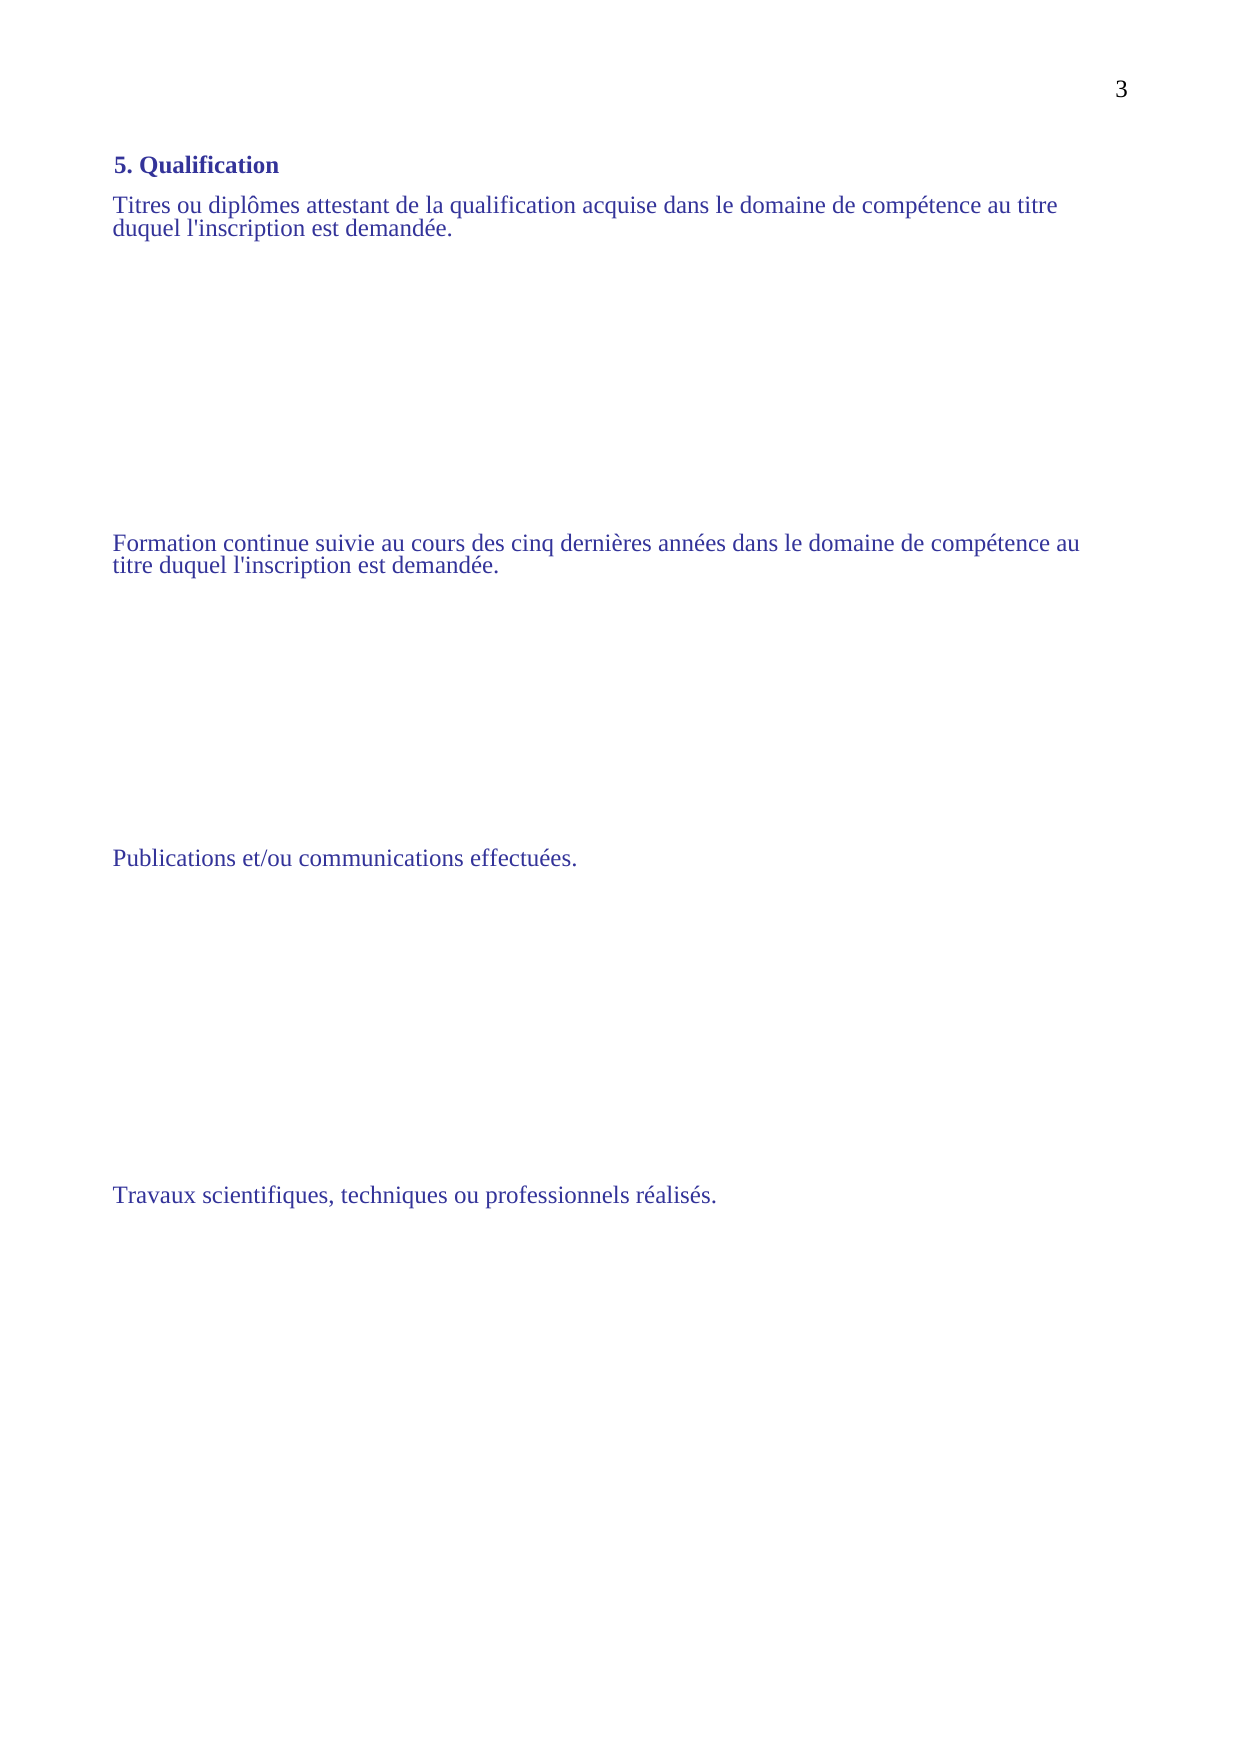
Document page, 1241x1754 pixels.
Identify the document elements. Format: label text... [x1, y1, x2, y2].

text Travaux scientifiques, techniques ou professionnels réalisés. [112, 1186, 1114, 1208]
text Publications et/ou communications effectuées. [112, 848, 1114, 871]
text Titres ou diplômes attestant de la qualification acquise dans le domaine de compétence au titre duquel l'inscription est demandée. [112, 196, 1114, 241]
text Formation continue suivie au cours des cinq dernières années dans le domaine de compétence au titre duquel l'inscription est demandée. [112, 533, 1114, 578]
text 5. Qualification [114, 150, 657, 179]
